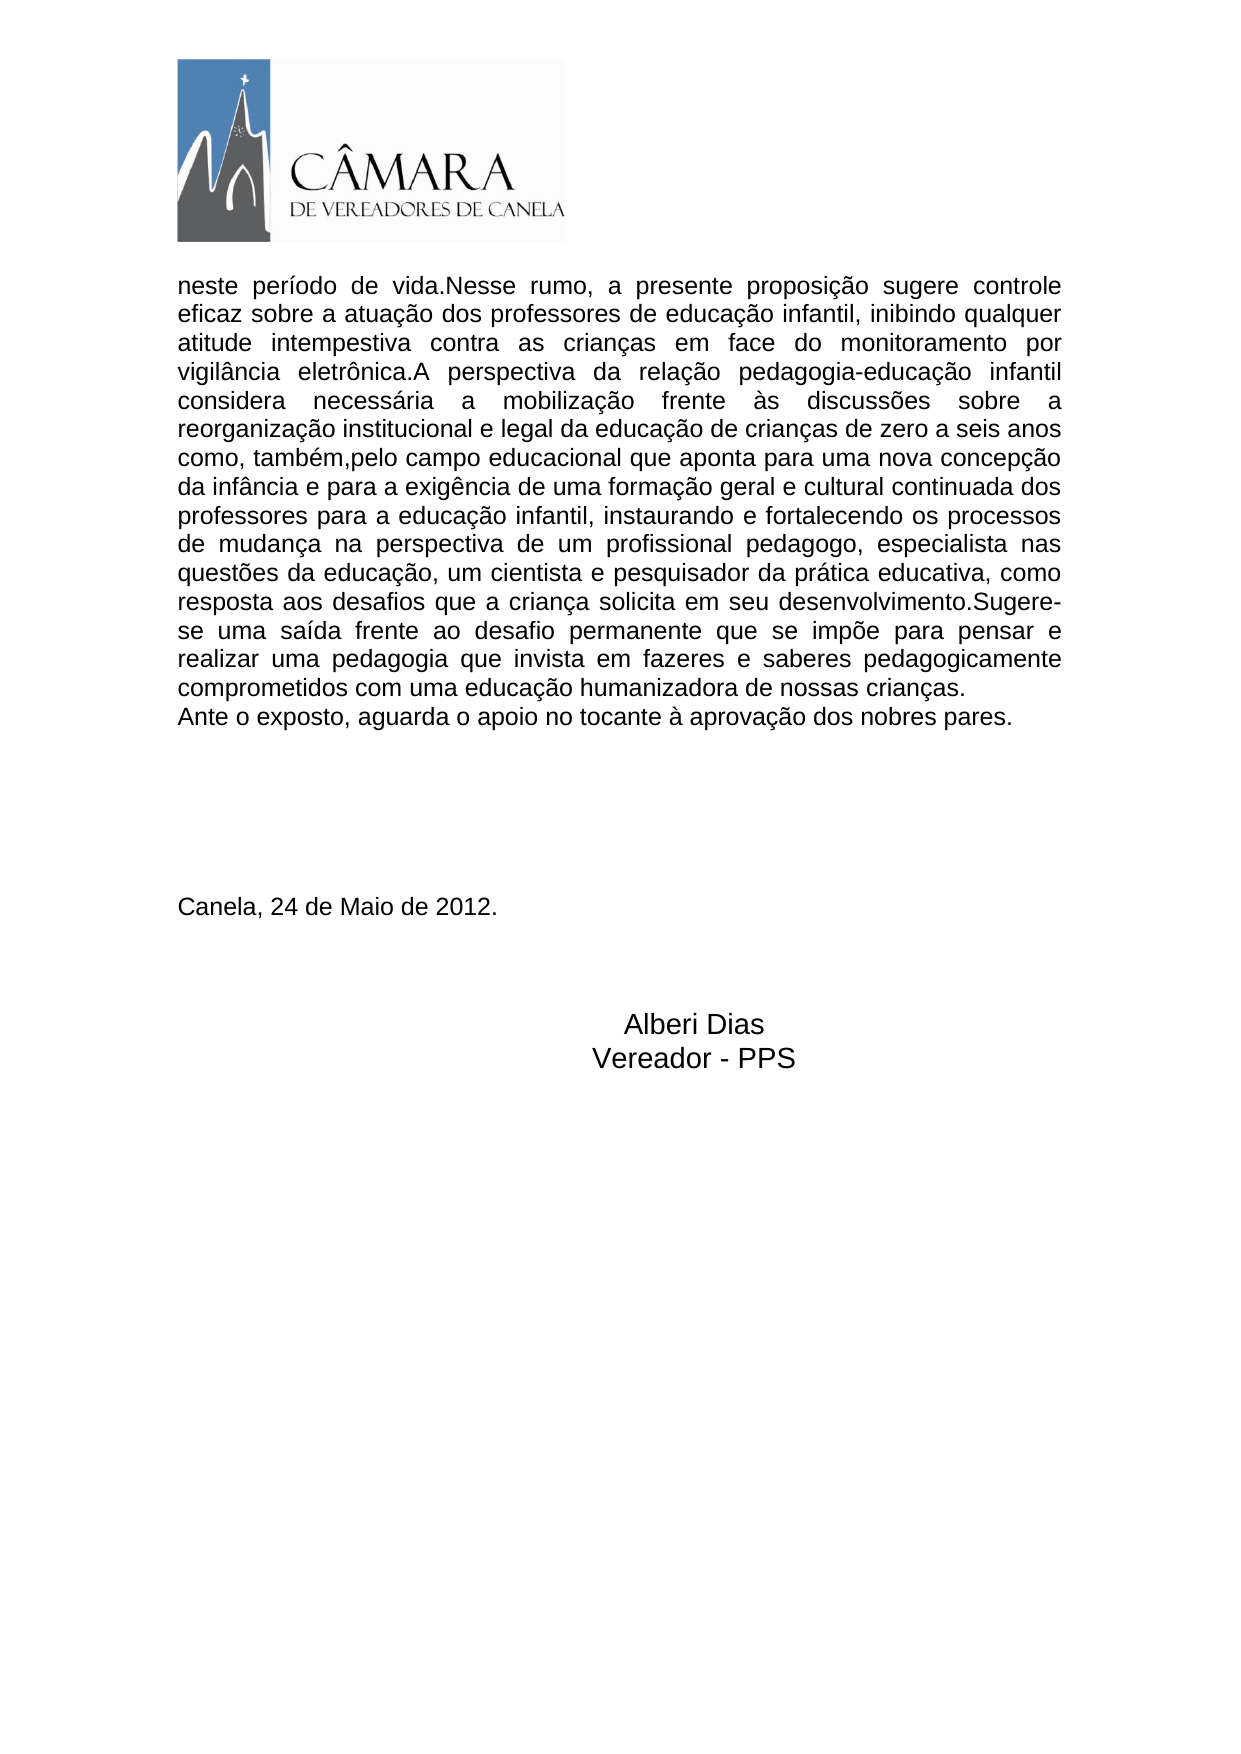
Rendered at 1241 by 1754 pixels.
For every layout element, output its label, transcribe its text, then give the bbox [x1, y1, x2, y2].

text Alberi Dias [177, 1007, 1063, 1041]
text Vereador - PPS [177, 1041, 1063, 1074]
picture [177, 59, 565, 242]
text neste período de vida.Nesse rumo, a presente proposição sugere controle eficaz sobre a atuação dos professores de educação infantil, inibindo qualquer atitude intempestiva contra as crianças em face do monitoramento por vigilância eletrônica.A perspectiva da relação pedagogia-educação infantil considera necessária a mobilização frente às discussões sobre a reorganização institucional e legal da educação de crianças de zero a seis anos como, também,pelo campo educacional que aponta para uma nova concepção da infância e para a exigência de uma formação geral e cultural continuada dos professores para a educação infantil, instaurando e fortalecendo os processos de mudança na perspectiva de um profissional pedagogo, especialista nas questões da educação, um cientista e pesquisador da prática educativa, como resposta aos desafios que a criança solicita em seu desenvolvimento.Sugere-se uma saída frente ao desafio permanente que se impõe para pensar e realizar uma pedagogia que invista em fazeres e saberes pedagogicamente comprometidos com uma educação humanizadora de nossas crianças. [177, 271, 1063, 702]
text Canela, 24 de Maio de 2012. [177, 892, 1063, 921]
text Ante o exposto, aguarda o apoio no tocante à aprovação dos nobres pares. [177, 702, 1063, 731]
